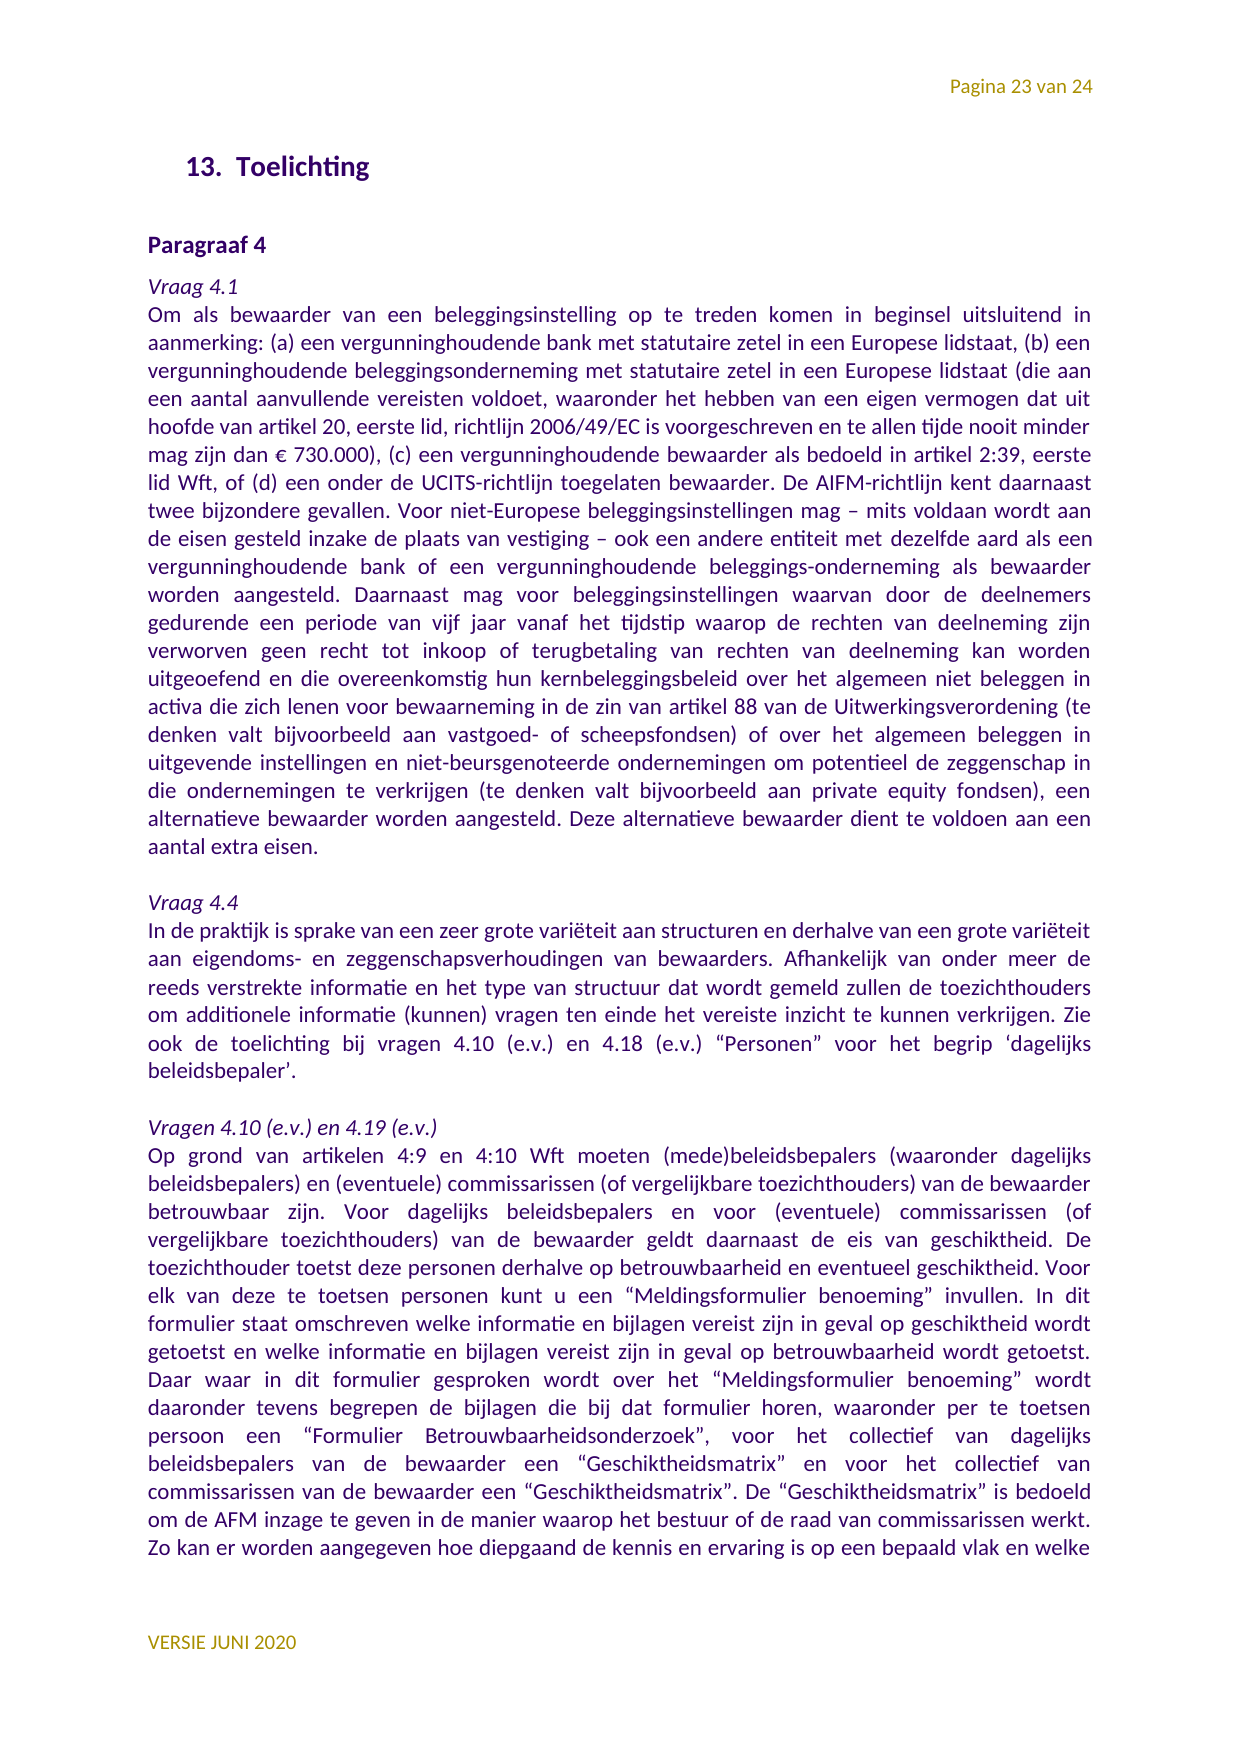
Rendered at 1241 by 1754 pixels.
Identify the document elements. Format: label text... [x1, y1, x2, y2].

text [148, 1141, 1093, 1561]
text Vragen 4.10 (e.v.) en 4.19 (e.v.) [148, 1113, 1093, 1141]
text Vraag 4.1 [148, 272, 1093, 300]
text Vraag 4.4 [148, 888, 1093, 917]
text In de praktijk is sprake van een zeer grote variëteit aan structuren en derhalve van een grote variëteit aan eigendoms- en zeggenschapsverhoudingen van bewaarders. Afhankelijk van onder meer de reeds verstrekte informatie en het type van structuur dat wordt gemeld zullen de toezichthouders om additionele informatie (kunnen) vragen ten einde het vereiste inzicht te kunnen verkrijgen. Zie ook de toelichting bij vragen 4.10 (e.v.) en 4.18 (e.v.) “Personen” voor het begrip ‘dagelijks beleidsbepaler’. [148, 917, 1093, 1085]
text Paragraaf 4 [148, 229, 1093, 259]
list Toelichting [185, 148, 1093, 183]
text Om als bewaarder van een beleggingsinstelling op te treden komen in beginsel uitsluitend in aanmerking: (a) een vergunninghoudende bank met statutaire zetel in een Europese lidstaat, (b) een vergunninghoudende beleggingsonderneming met statutaire zetel in een Europese lidstaat (die aan een aantal aanvullende vereisten voldoet, waaronder het hebben van een eigen vermogen dat uit hoofde van artikel 20, eerste lid, richtlijn 2006/49/EC is voorgeschreven en te allen tijde nooit minder mag zijn dan € 730.000), (c) een vergunninghoudende bewaarder als bedoeld in artikel 2:39, eerste lid Wft, of (d) een onder de UCITS-richtlijn toegelaten bewaarder. De AIFM-richtlijn kent daarnaast twee bijzondere gevallen. Voor niet-Europese beleggingsinstellingen mag – mits voldaan wordt aan de eisen gesteld inzake de plaats van vestiging – ook een andere entiteit met dezelfde aard als een vergunninghoudende bank of een vergunninghoudende beleggings-onderneming als bewaarder worden aangesteld. Daarnaast mag voor beleggingsinstellingen waarvan door de deelnemers gedurende een periode van vijf jaar vanaf het tijdstip waarop de rechten van deelneming zijn verworven geen recht tot inkoop of terugbetaling van rechten van deelneming kan worden uitgeoefend en die overeenkomstig hun kernbeleggingsbeleid over het algemeen niet beleggen in activa die zich lenen voor bewaarneming in de zin van artikel 88 van de Uitwerkingsverordening (te denken valt bijvoorbeeld aan vastgoed- of scheepsfondsen) of over het algemeen beleggen in uitgevende instellingen en niet-beursgenoteerde ondernemingen om potentieel de zeggenschap in die ondernemingen te verkrijgen (te denken valt bijvoorbeeld aan private equity fondsen), een alternatieve bewaarder worden aangesteld. Deze alternatieve bewaarder dient te voldoen aan een aantal extra eisen. [148, 300, 1093, 861]
